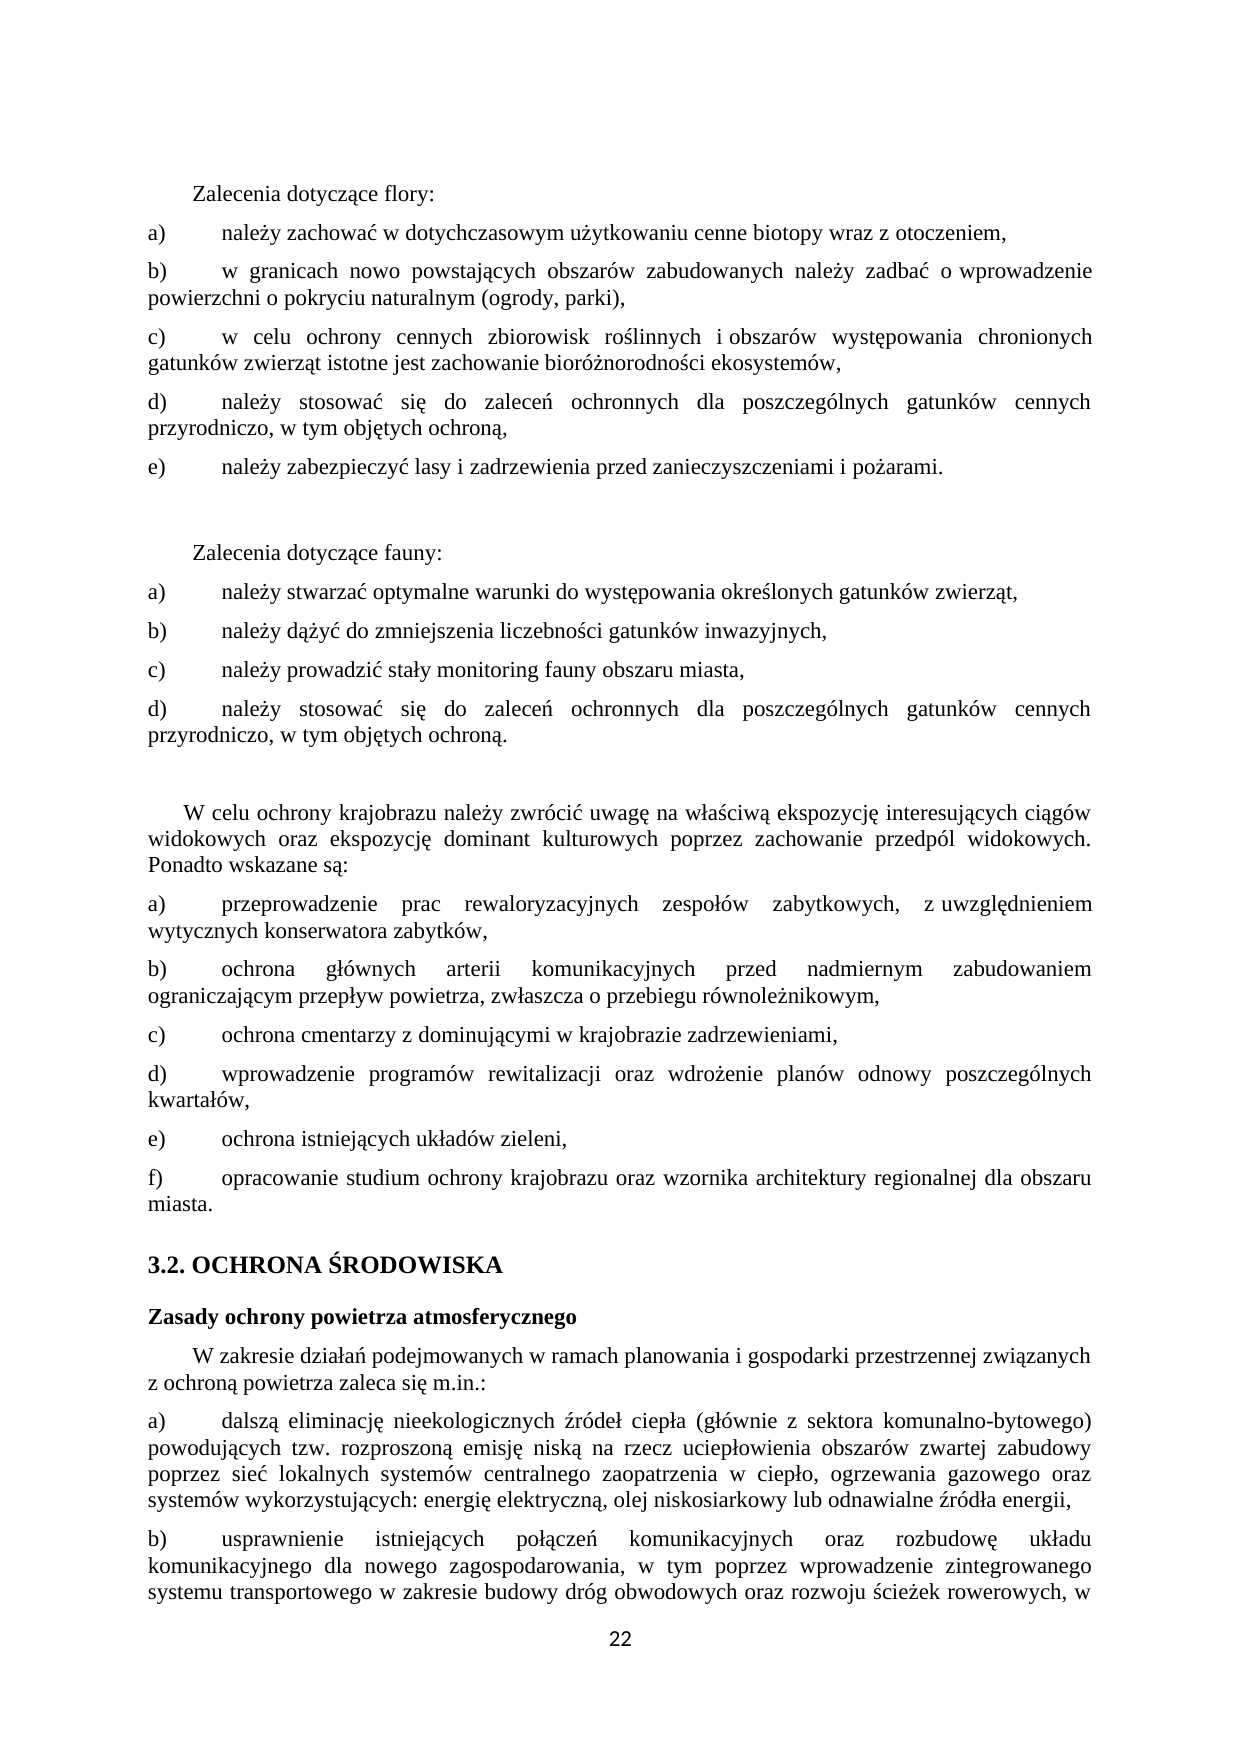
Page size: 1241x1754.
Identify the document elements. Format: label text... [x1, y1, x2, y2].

list należy prowadzić stały monitoring fauny obszaru miasta, [148, 656, 1093, 682]
list ochrona głównych arterii komunikacyjnych przed nadmiernym zabudowaniem ograniczającym przepływ powietrza, zwłaszcza o przebiegu równoleżnikowym, [148, 956, 1093, 1008]
list należy stwarzać optymalne warunki do występowania określonych gatunków zwierząt, [148, 578, 1093, 604]
text Zalecenia dotyczące fauny: [148, 539, 1093, 566]
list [148, 1525, 1093, 1604]
list należy zabezpieczyć lasy i zadrzewienia przed zanieczyszczeniami i pożarami. [148, 453, 1093, 479]
list opracowanie studium ochrony krajobrazu oraz wzornika architektury regionalnej dla obszaru miasta. [148, 1164, 1093, 1216]
subtitle 3.2. OCHRONA ŚRODOWISKA [148, 1250, 1093, 1278]
list ochrona cmentarzy z dominującymi w krajobrazie zadrzewieniami, [148, 1021, 1093, 1047]
list należy zachować w dotychczasowym użytkowaniu cenne biotopy wraz z otoczeniem, [148, 219, 1093, 245]
text Zasady ochrony powietrza atmosferycznego [148, 1303, 1093, 1330]
list wprowadzenie programów rewitalizacji oraz wdrożenie planów odnowy poszczególnych kwartałów, [148, 1059, 1093, 1112]
list przeprowadzenie prac rewaloryzacyjnych zespołów zabytkowych, z uwzględnieniem wytycznych konserwatora zabytków, [148, 890, 1093, 943]
list w celu ochrony cennych zbiorowisk roślinnych i obszarów występowania chronionych gatunków zwierząt istotne jest zachowanie bioróżnorodności ekosystemów, [148, 323, 1093, 376]
text W zakresie działań podejmowanych w ramach planowania i gospodarki przestrzennej związanych z ochroną powietrza zaleca się m.in.: [148, 1342, 1093, 1395]
list ochrona istniejących układów zieleni, [148, 1125, 1093, 1151]
text Zalecenia dotyczące flory: [148, 180, 1093, 206]
text W celu ochrony krajobrazu należy zwrócić uwagę na właściwą ekspozycję interesujących ciągów widokowych oraz ekspozycję dominant kulturowych poprzez zachowanie przedpól widokowych. Ponadto wskazane są: [148, 799, 1093, 878]
list należy stosować się do zaleceń ochronnych dla poszczególnych gatunków cennych przyrodniczo, w tym objętych ochroną. [148, 695, 1093, 747]
list w granicach nowo powstających obszarów zabudowanych należy zadbać o wprowadzenie powierzchni o pokryciu naturalnym (ogrody, parki), [148, 258, 1093, 310]
list należy dążyć do zmniejszenia liczebności gatunków inwazyjnych, [148, 617, 1093, 643]
list dalszą eliminację nieekologicznych źródeł ciepła (głównie z sektora komunalno-bytowego) powodujących tzw. rozproszoną emisję niską na rzecz uciepłowienia obszarów zwartej zabudowy poprzez sieć lokalnych systemów centralnego zaopatrzenia w ciepło, ogrzewania gazowego oraz systemów wykorzystujących: energię elektryczną, olej niskosiarkowy lub odnawialne źródła energii, [148, 1407, 1093, 1513]
list należy stosować się do zaleceń ochronnych dla poszczególnych gatunków cennych przyrodniczo, w tym objętych ochroną, [148, 388, 1093, 441]
